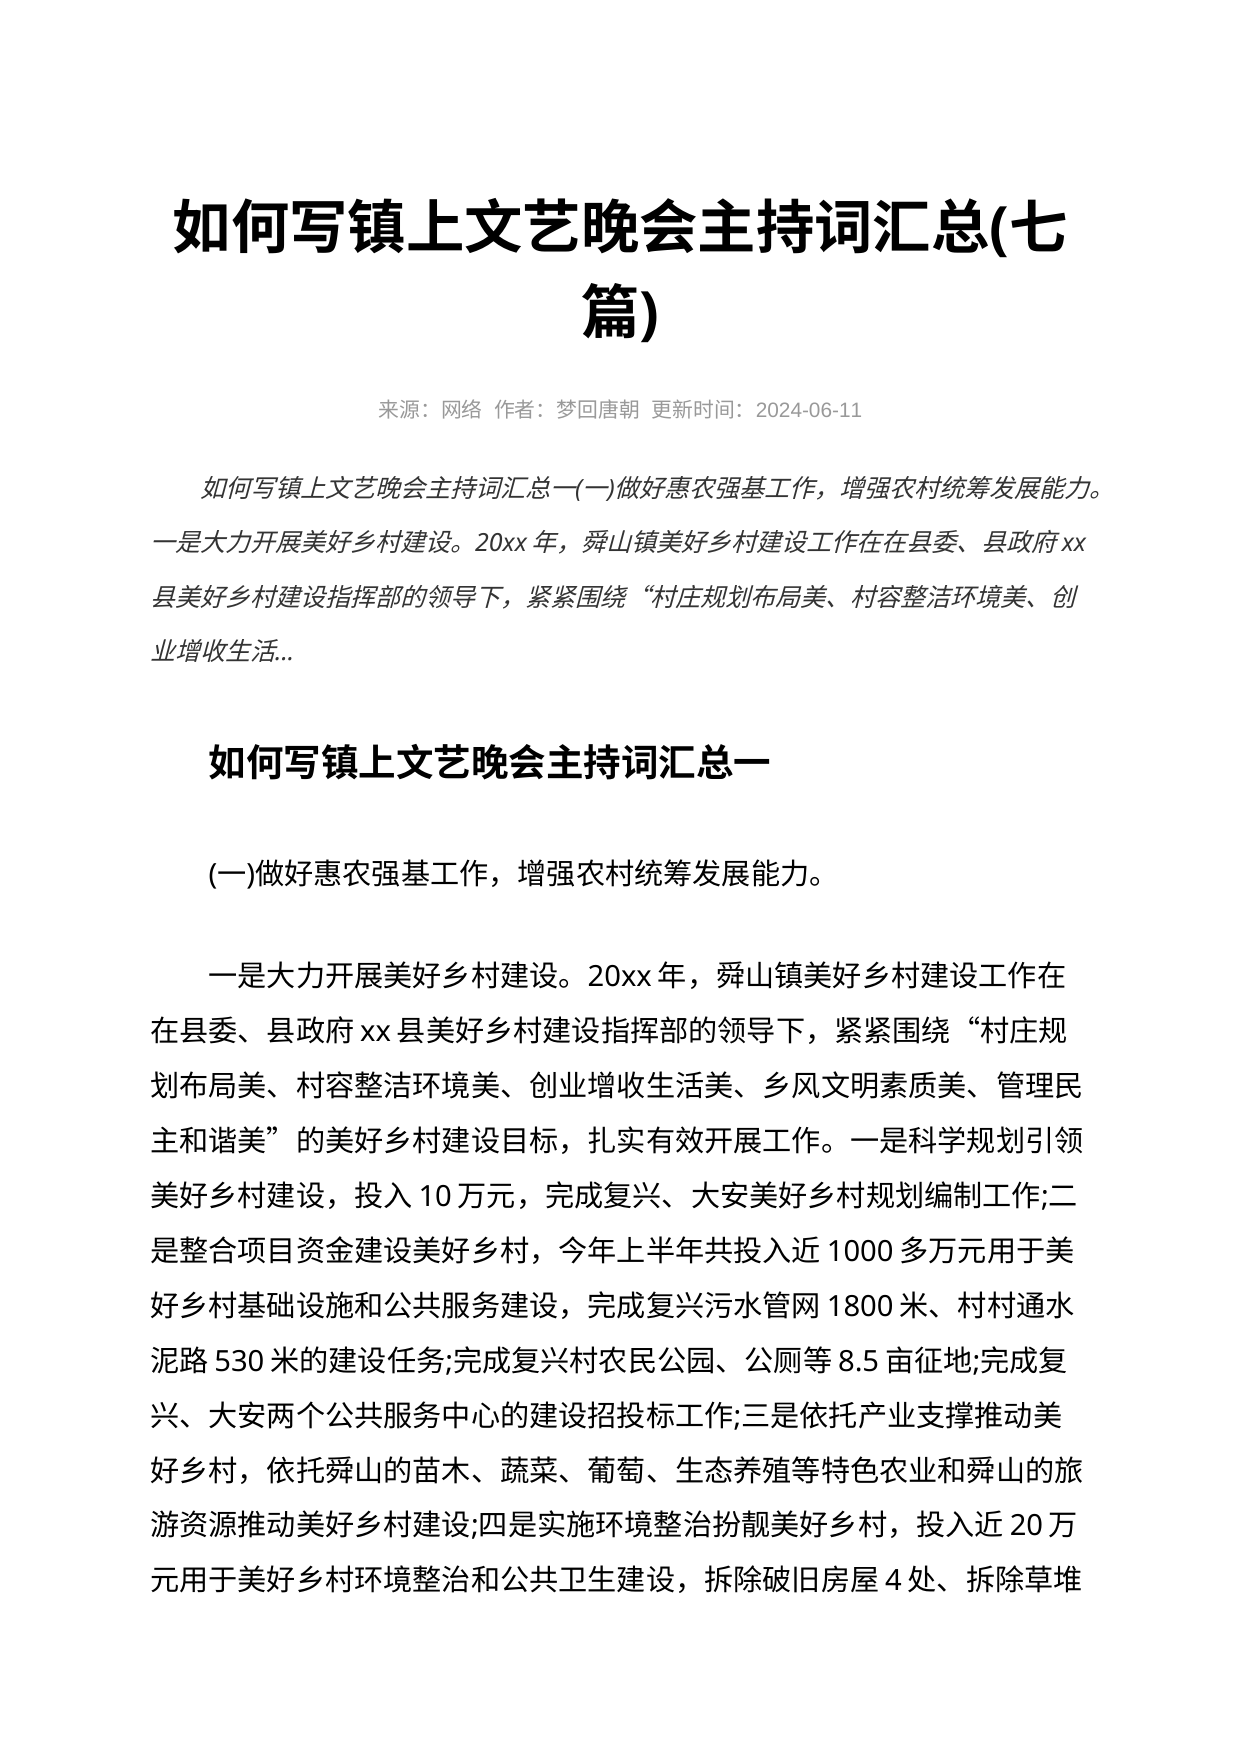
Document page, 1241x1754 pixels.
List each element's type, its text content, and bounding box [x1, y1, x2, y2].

text 如何写镇上文艺晚会主持词汇总一 [150, 733, 1090, 787]
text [150, 952, 1090, 1599]
text 来源：网络 作者：梦回唐朝 更新时间：2024-06-11 [150, 398, 1090, 422]
text (一)做好惠农强基工作，增强农村统筹发展能力。 [150, 850, 1090, 893]
subtitle 如何写镇上文艺晚会主持词汇总(七篇) [150, 181, 1090, 351]
text 如何写镇上文艺晚会主持词汇总一(一)做好惠农强基工作，增强农村统筹发展能力。一是大力开展美好乡村建设。20xx年，舜山镇美好乡村建设工作在在县委、县政府xx县美好乡村建设指挥部的领导下，紧紧围绕“村庄规划布局美、村容整洁环境美、创业增收生活... [150, 468, 1090, 668]
